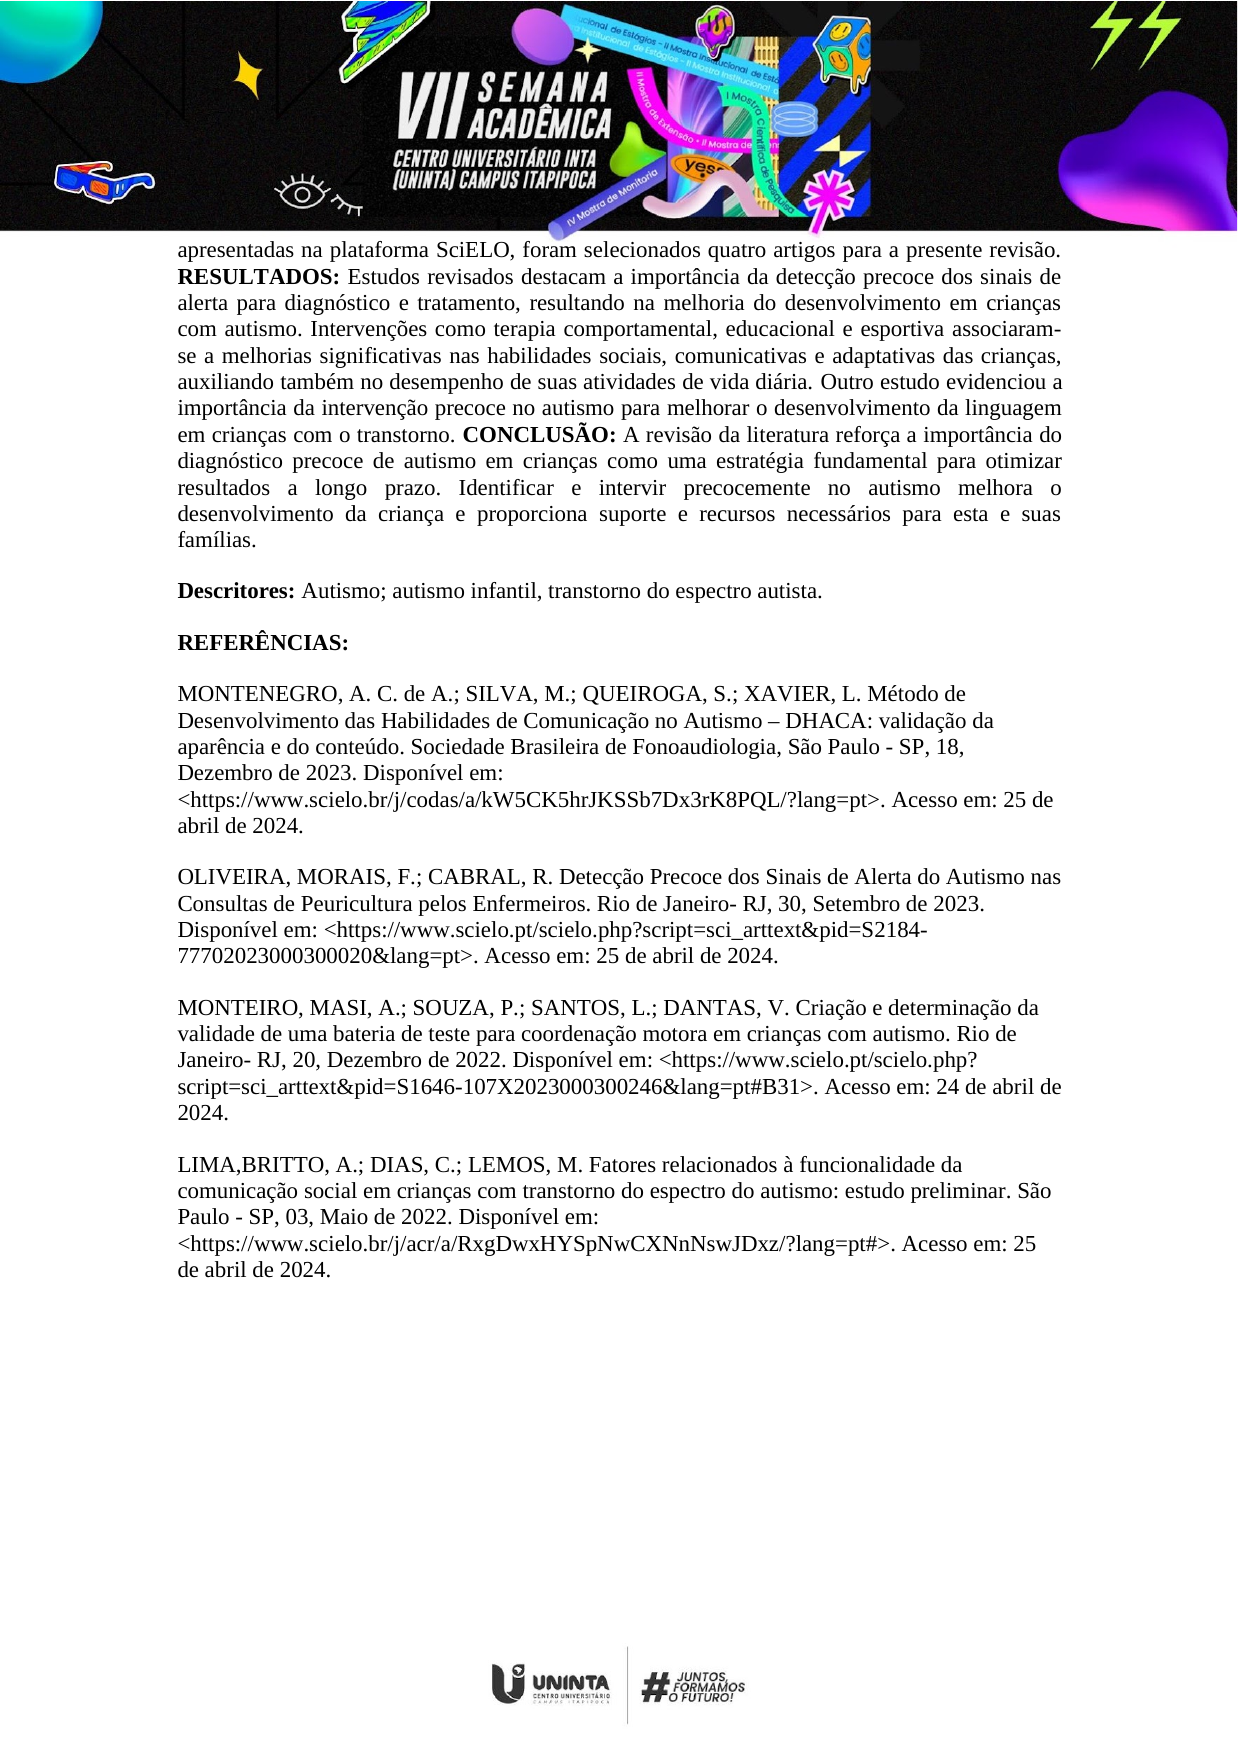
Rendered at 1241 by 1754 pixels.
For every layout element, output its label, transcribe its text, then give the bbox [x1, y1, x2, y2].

text REFERÊNCIAS: [177, 629, 1063, 655]
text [177, 236, 1063, 553]
text Descritores: Autismo; autismo infantil, transtorno do espectro autista. [177, 578, 1063, 604]
text MONTENEGRO, A. C. de A.; SILVA, M.; QUEIROGA, S.; XAVIER, L. Método de Desenvolvimento das Habilidades de Comunicação no Autismo – DHACA: validação da aparência e do conteúdo. Sociedade Brasileira de Fonoaudiologia, São Paulo - SP, 18, Dezembro de 2023. Disponível em: <https://www.scielo.br/j/codas/a/kW5CK5hrJKSSb7Dx3rK8PQL/?lang=pt>. Acesso em: 25 de abril de 2024. [177, 680, 1063, 838]
text MONTEIRO, MASI, A.; SOUZA, P.; SANTOS, L.; DANTAS, V. Criação e determinação da validade de uma bateria de teste para coordenação motora em crianças com autismo. Rio de Janeiro- RJ, 20, Dezembro de 2022. Disponível em: <https://www.scielo.pt/scielo.php?script=sci_arttext&pid=S1646-107X2023000300246&lang=pt#B31>. Acesso em: 24 de abril de 2024. [177, 994, 1063, 1126]
text LIMA,BRITTO, A.; DIAS, C.; LEMOS, M. Fatores relacionados à funcionalidade da comunicação social em crianças com transtorno do espectro do autismo: estudo preliminar. São Paulo - SP, 03, Maio de 2022. Disponível em: <https://www.scielo.br/j/acr/a/RxgDwxHYSpNwCXNnNswJDxz/?lang=pt#>. Acesso em: 25 de abril de 2024. [177, 1151, 1063, 1282]
text OLIVEIRA, MORAIS, F.; CABRAL, R. Detecção Precoce dos Sinais de Alerta do Autismo nas Consultas de Peuricultura pelos Enfermeiros. Rio de Janeiro- RJ, 30, Setembro de 2023. Disponível em: <https://www.scielo.pt/scielo.php?script=sci_arttext&pid=S2184-77702023000300020&lang=pt>. Acesso em: 25 de abril de 2024. [177, 863, 1063, 969]
picture [0, 1, 1238, 1752]
